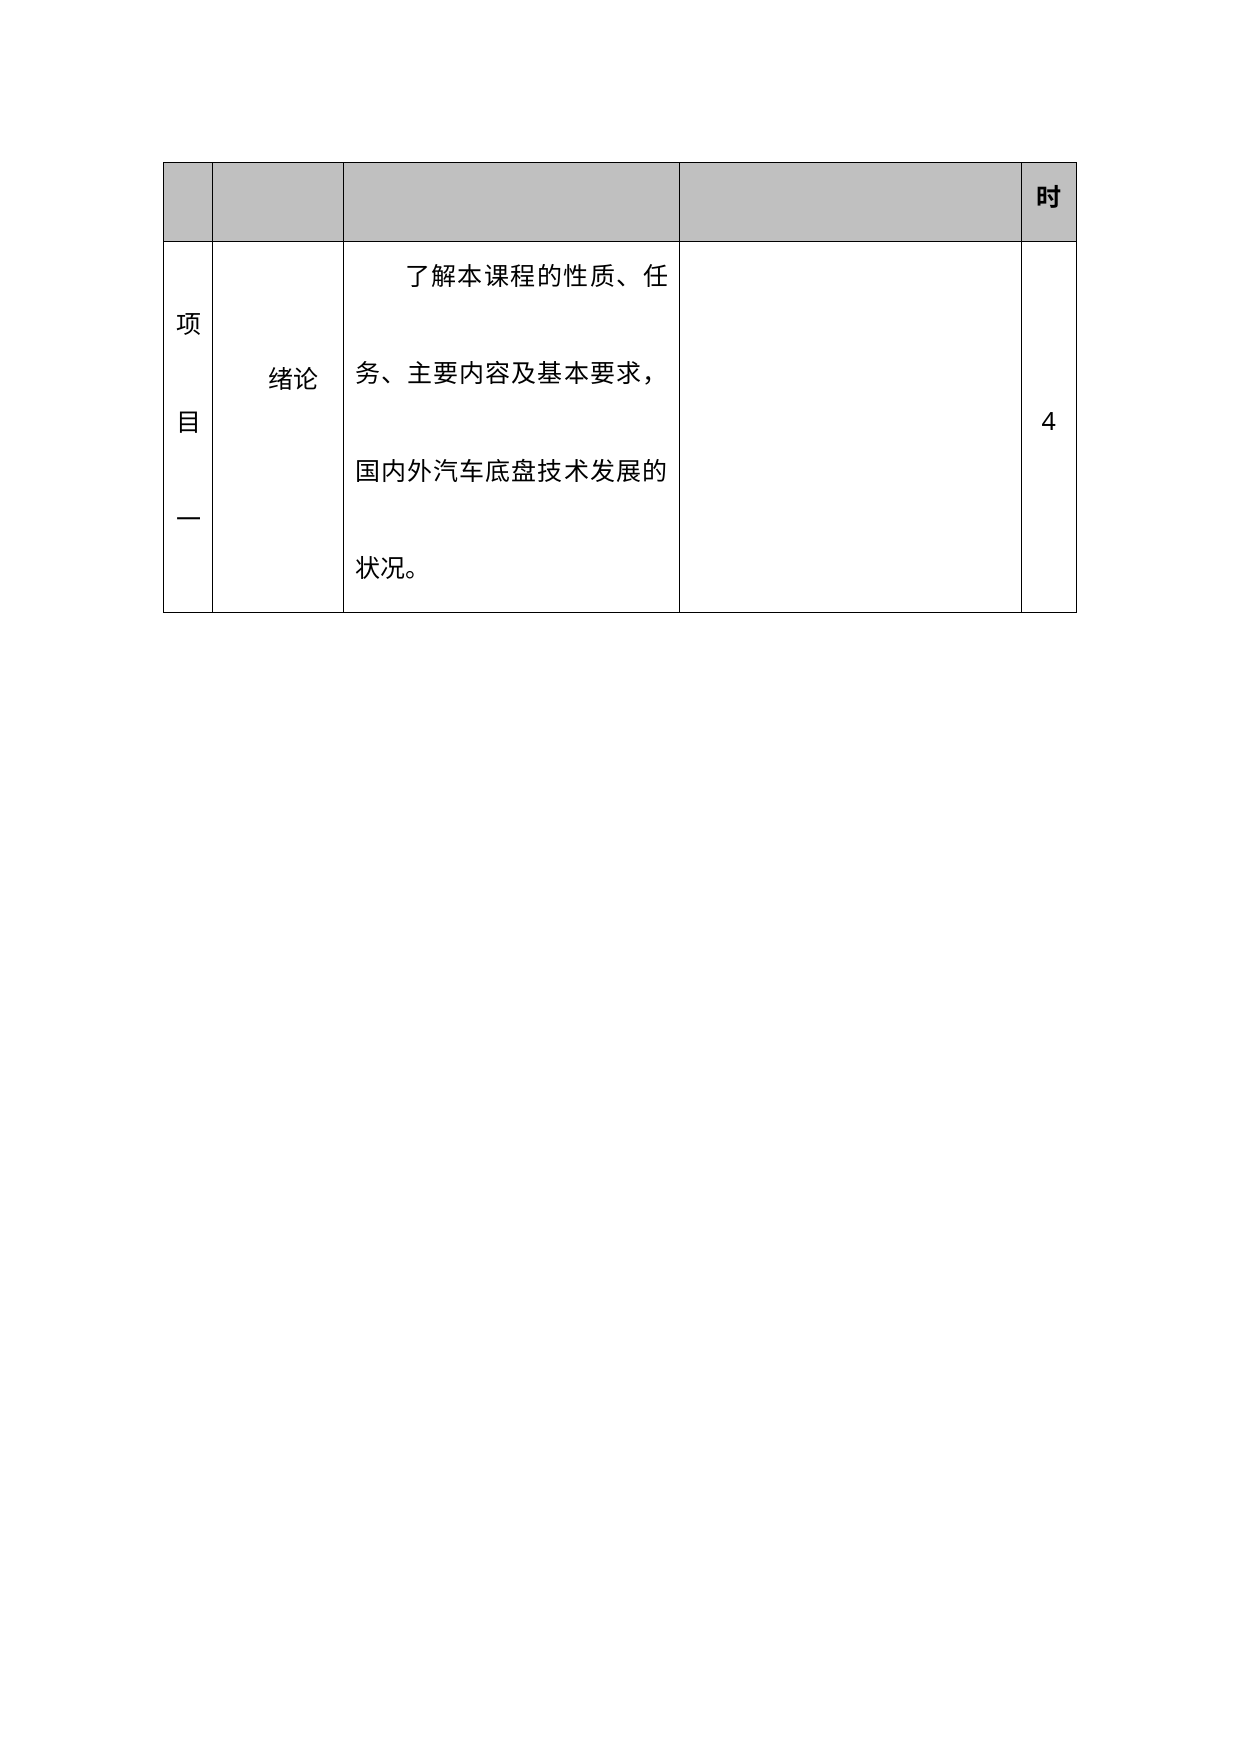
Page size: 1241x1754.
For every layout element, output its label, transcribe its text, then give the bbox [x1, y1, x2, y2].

table_cell 4 [1022, 242, 1076, 612]
table_cell 项目一 [164, 242, 212, 612]
table_header 活动设计 [680, 163, 1021, 241]
table_cell 了解本课程的性质、任务、主要内容及基本要求，国内外汽车底盘技术发展的状况。 [344, 242, 679, 612]
table_cell 绪论 [213, 242, 343, 612]
table_header 课程内容与要求 [344, 163, 679, 241]
table_header 序号 [164, 163, 212, 241]
table_cell [680, 242, 1021, 612]
table_header 工作任务（或章节） [213, 163, 343, 241]
table_header 参考课时 [1022, 163, 1076, 241]
